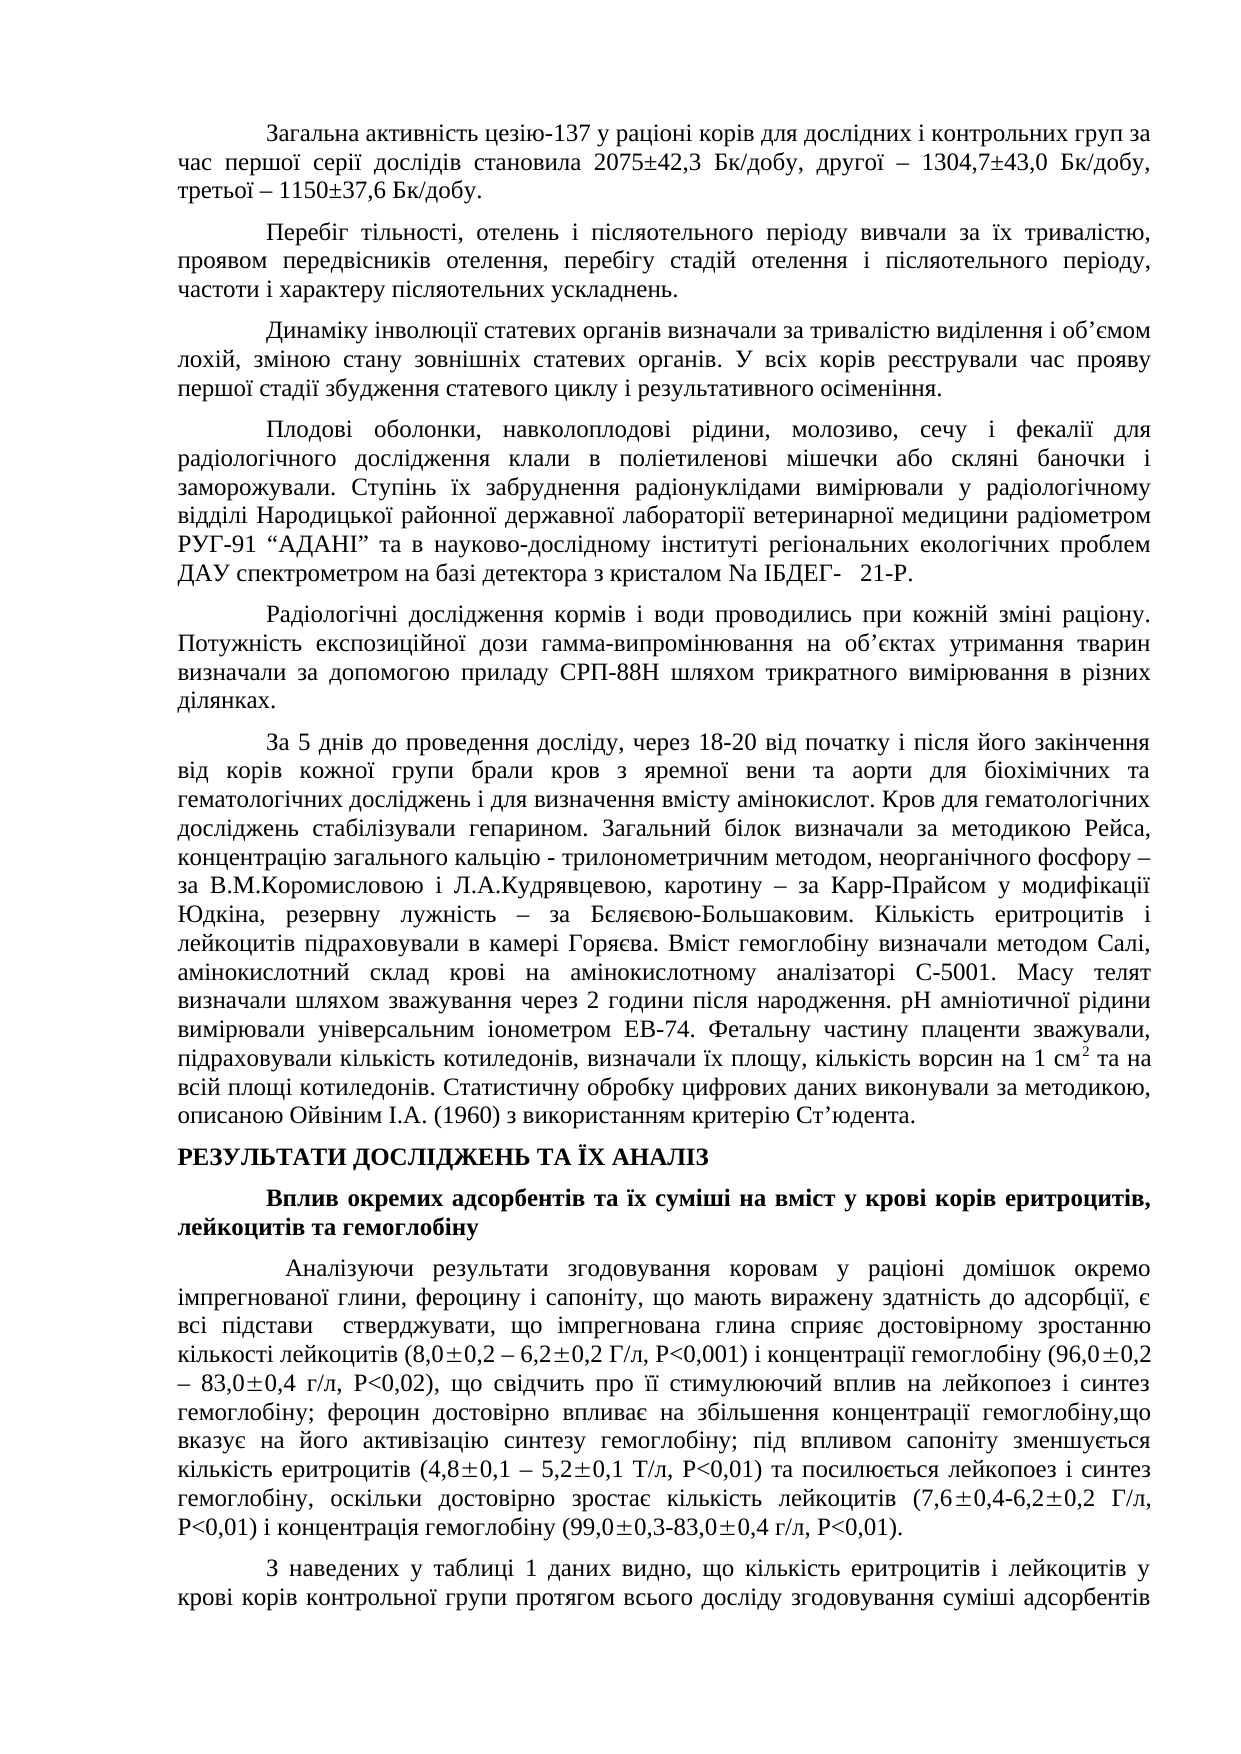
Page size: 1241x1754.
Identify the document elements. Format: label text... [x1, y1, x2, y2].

text За 5 днів до проведення досліду, через 18-20 від початку і після його закінчення від корів кожної групи брали кров з яремної вени та аорти для біохімічних та гематологічних досліджень і для визначення вмісту амінокислот. Кров для гематологічних досліджень стабілізували гепарином. Загальний білок визначали за методикою Рейса, концентрацію загального кальцію - трилонометричним методом, неорганічного фосфору – за В.М.Коромисловою і Л.А.Кудрявцевою, каротину – за Карр-Прайсом у модифікації Юдкіна, резервну лужність – за Бєляєвою-Большаковим. Кількість еритроцитів і лейкоцитів підраховували в камері Горяєва. Вміст гемоглобіну визначали методом Салі, амінокислотний склад крові на амінокислотному аналізаторі С-5001. Масу телят визначали шляхом зважування через 2 години після народження. рН амніотичної рідини вимірювали універсальним іонометром ЕВ-74. Фетальну частину плаценти зважували, підраховували кількість котиледонів, визначали їх площу, кількість ворсин на 1 см2 та на всій площі котиледонів. Статистичну обробку цифрових даних виконували за методикою, описаною Ойвіним І.А. (1960) з використанням критерію Ст’юдента. [177, 727, 1152, 1129]
text Перебіг тільності, отелень і післяотельного періоду вивчали за їх тривалістю, проявом передвісників отелення, перебігу стадій отелення і післяотельного періоду, частоти і характеру післяотельних ускладнень. [177, 217, 1152, 303]
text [177, 1553, 1152, 1611]
text Вплив окремих адсорбентів та їх суміші на вміст у крові корів еритроцитів, лейкоцитів та гемоглобіну [177, 1183, 1152, 1241]
text Аналізуючи результати згодовування коровам у раціоні домішок окремо імпрегнованої глини, фероцину і сапоніту, що мають виражену здатність до адсорбції, є всі підстави стверджувати, що імпрегнована глина сприяє достовірному зростанню кількості лейкоцитів (8,00,2 – 6,20,2 Г/л, Р<0,001) і концентрації гемоглобіну (96,00,2 – 83,00,4 г/л, Р<0,02), що свідчить про її стимулюючий вплив на лейкопоез і синтез гемоглобіну; фероцин достовірно впливає на збільшення концентрації гемоглобіну,що вказує на його активізацію синтезу гемоглобіну; під впливом сапоніту зменшується кількість еритроцитів (4,80,1 – 5,20,1 Т/л, Р<0,01) та посилюється лейкопоез і синтез гемоглобіну, оскільки достовірно зростає кількість лейкоцитів (7,60,4-6,20,2 Г/л, Р<0,01) і концентрація гемоглобіну (99,00,3-83,00,4 г/л, Р<0,01). [177, 1253, 1152, 1541]
text РЕЗУЛЬТАТИ ДОСЛІДЖЕНЬ ТА ЇХ АНАЛІЗ [177, 1142, 1152, 1171]
text Динаміку інволюції статевих органів визначали за тривалістю виділення і об’ємом лохій, зміною стану зовнішніх статевих органів. У всіх корів реєстрували час прояву першої стадії збудження статевого циклу і результативного осіменіння. [177, 316, 1152, 402]
text Плодові оболонки, навколоплодові рідини, молозиво, сечу і фекалії для радіологічного дослідження клали в поліетиленові мішечки або скляні баночки і заморожували. Ступінь їх забруднення радіонуклідами вимірювали у радіологічному відділі Народицької районної державної лабораторії ветеринарної медицини радіометром РУГ-91 “АДАНІ” та в науково-дослідному інституті регіональних екологічних проблем ДАУ спектрометром на базі детектора з кристалом Na ІБДЕГ- 21-Р. [177, 414, 1152, 587]
text Загальна активність цезію-137 у раціоні корів для дослідних і контрольних груп за час першої серії дослідів становила 2075±42,3 Бк/добу, другої – 1304,7±43,0 Бк/добу, третьої – 1150±37,6 Бк/добу. [177, 118, 1152, 204]
text Радіологічні дослідження кормів і води проводились при кожній зміні раціону. Потужність експозиційної дози гамма-випромінювання на об’єктах утримання тварин визначали за допомогою приладу СРП-88Н шляхом трикратного вимірювання в різних ділянках. [177, 599, 1152, 714]
